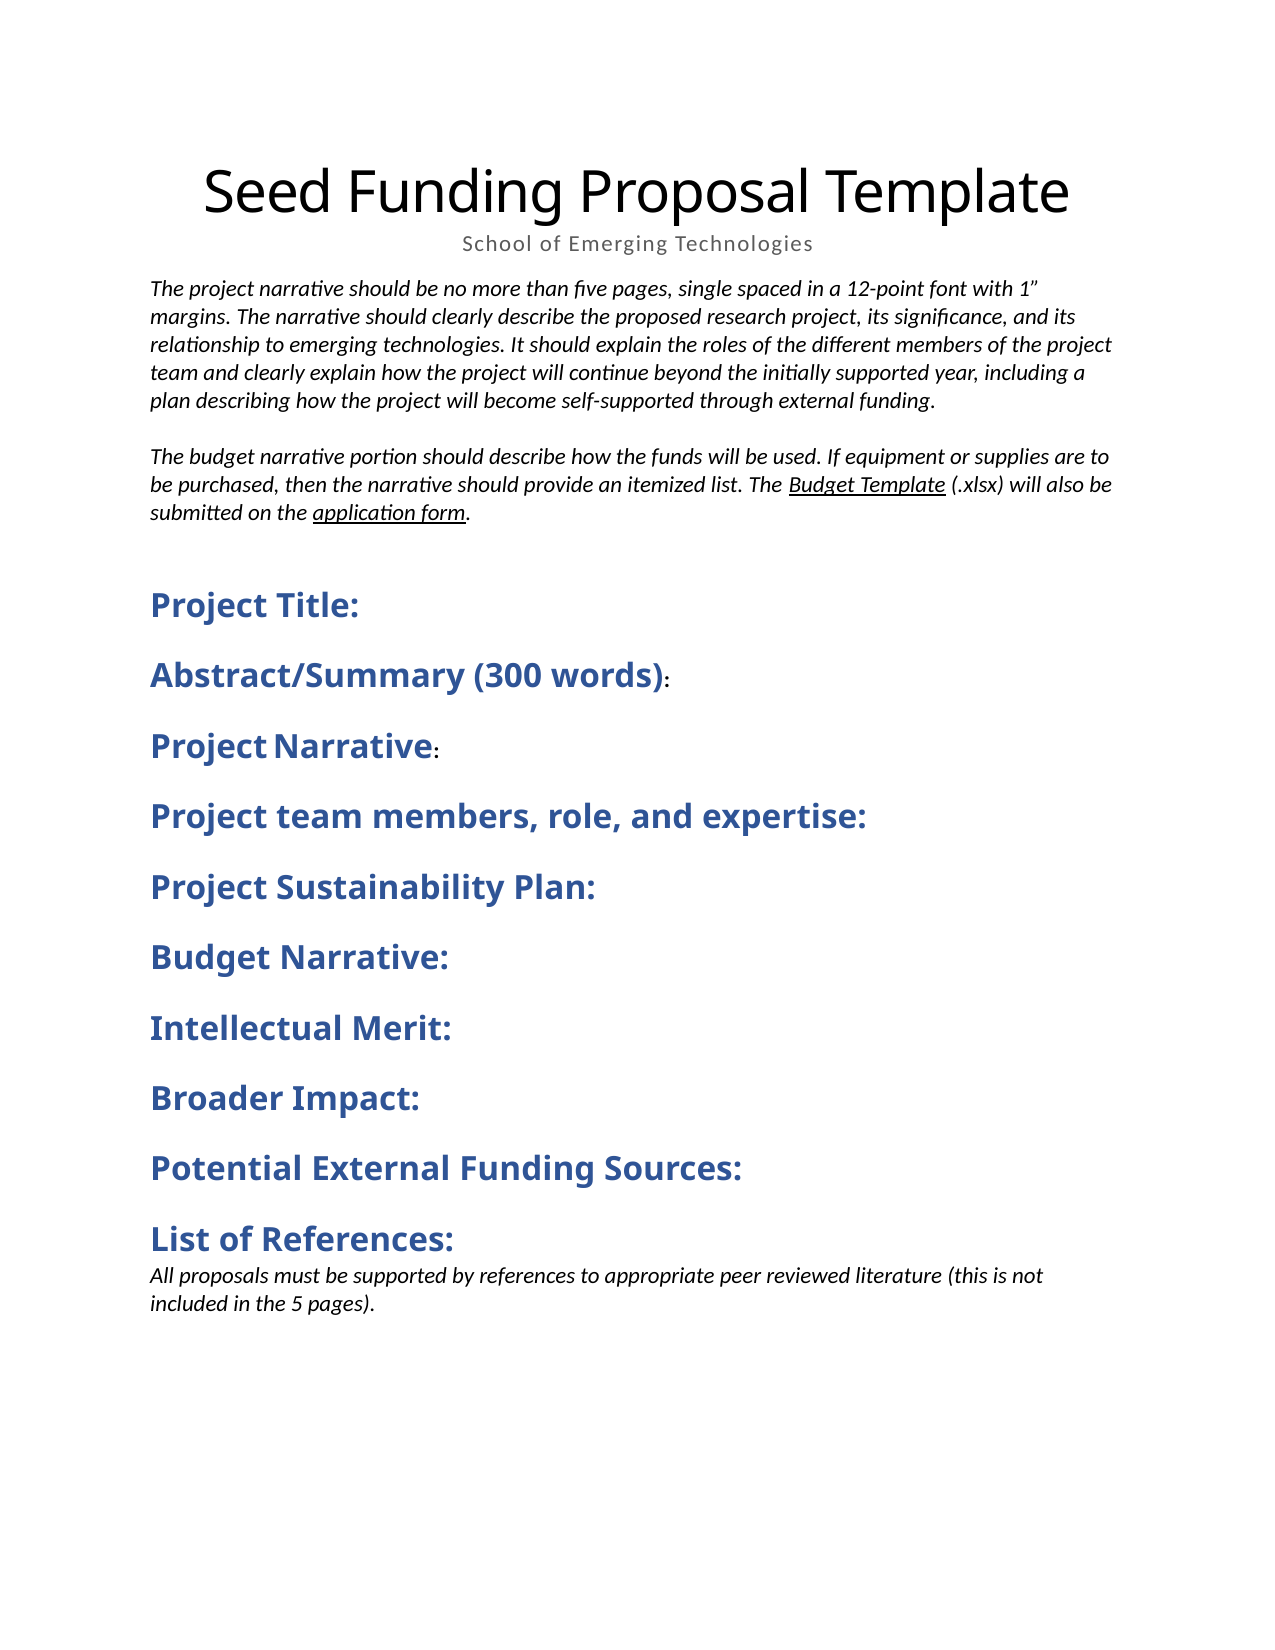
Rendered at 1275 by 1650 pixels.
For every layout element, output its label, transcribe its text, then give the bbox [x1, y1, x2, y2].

subtitle Project Sustainability Plan: [150, 863, 1125, 909]
subtitle Broader Impact: [150, 1075, 1125, 1120]
subtitle Potential External Funding Sources: [150, 1145, 1125, 1191]
text The budget narrative portion should describe how the funds will be used. If equipment or supplies are to be purchased, then the narrative should provide an itemized list. The Budget Template (.xlsx) will also be submitted on the application form. [150, 442, 1125, 526]
subtitle Abstract/Summary (300 words): [150, 652, 1125, 698]
text The project narrative should be no more than five pages, single spaced in a 12-point font with 1” margins. The narrative should clearly describe the proposed research project, its significance, and its relationship to emerging technologies. It should explain the roles of the different members of the project team and clearly explain how the project will continue beyond the initially supported year, including a plan describing how the project will become self-supported through external funding. [150, 274, 1125, 414]
subtitle Project Title: [150, 582, 1125, 627]
text All proposals must be supported by references to appropriate peer reviewed literature (this is not included in the 5 pages). [150, 1261, 1125, 1317]
subtitle Budget Narrative: [150, 934, 1125, 979]
subtitle List of References: [150, 1216, 1125, 1261]
subtitle Project team members, role, and expertise: [150, 793, 1125, 838]
title Seed Funding Proposal Template [150, 150, 1125, 229]
subtitle School of Emerging Technologies [150, 229, 1125, 257]
subtitle Intellectual Merit: [150, 1004, 1125, 1050]
subtitle Project Narrative: [150, 723, 1125, 768]
